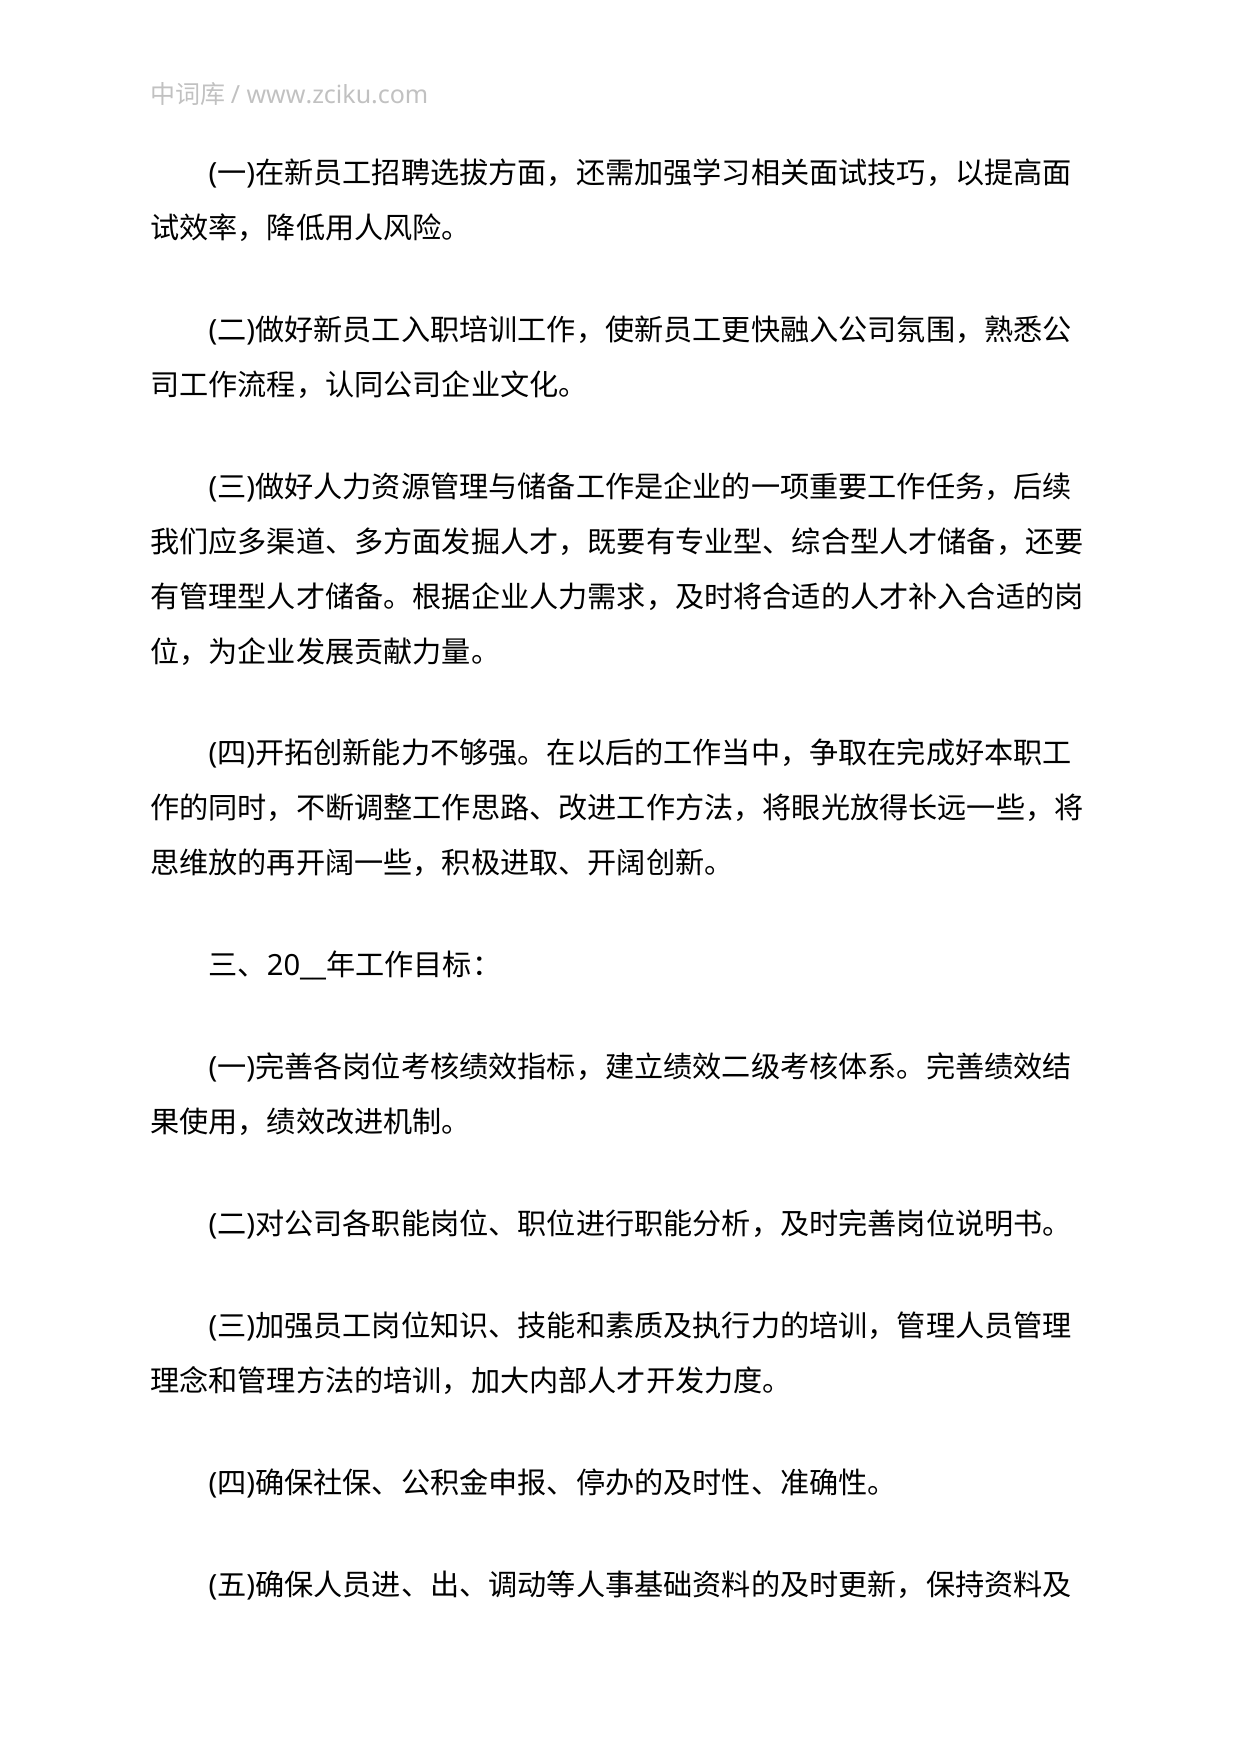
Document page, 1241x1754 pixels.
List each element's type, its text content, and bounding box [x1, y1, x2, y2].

text (二)做好新员工入职培训工作，使新员工更快融入公司氛围，熟悉公司工作流程，认同公司企业文化。 [150, 307, 1090, 404]
text (二)对公司各职能岗位、职位进行职能分析，及时完善岗位说明书。 [150, 1201, 1090, 1243]
text (四)确保社保、公积金申报、停办的及时性、准确性。 [150, 1459, 1090, 1502]
text (一)在新员工招聘选拔方面，还需加强学习相关面试技巧，以提高面试效率，降低用人风险。 [150, 150, 1090, 247]
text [150, 1561, 1090, 1604]
text (四)开拓创新能力不够强。在以后的工作当中，争取在完成好本职工作的同时，不断调整工作思路、改进工作方法，将眼光放得长远一些，将思维放的再开阔一些，积极进取、开阔创新。 [150, 730, 1090, 882]
text (三)做好人力资源管理与储备工作是企业的一项重要工作任务，后续我们应多渠道、多方面发掘人才，既要有专业型、综合型人才储备，还要有管理型人才储备。根据企业人力需求，及时将合适的人才补入合适的岗位，为企业发展贡献力量。 [150, 463, 1090, 671]
text (三)加强员工岗位知识、技能和素质及执行力的培训，管理人员管理理念和管理方法的培训，加大内部人才开发力度。 [150, 1302, 1090, 1400]
text (一)完善各岗位考核绩效指标，建立绩效二级考核体系。完善绩效结果使用，绩效改进机制。 [150, 1044, 1090, 1141]
text 三、20__年工作目标： [150, 942, 1090, 984]
